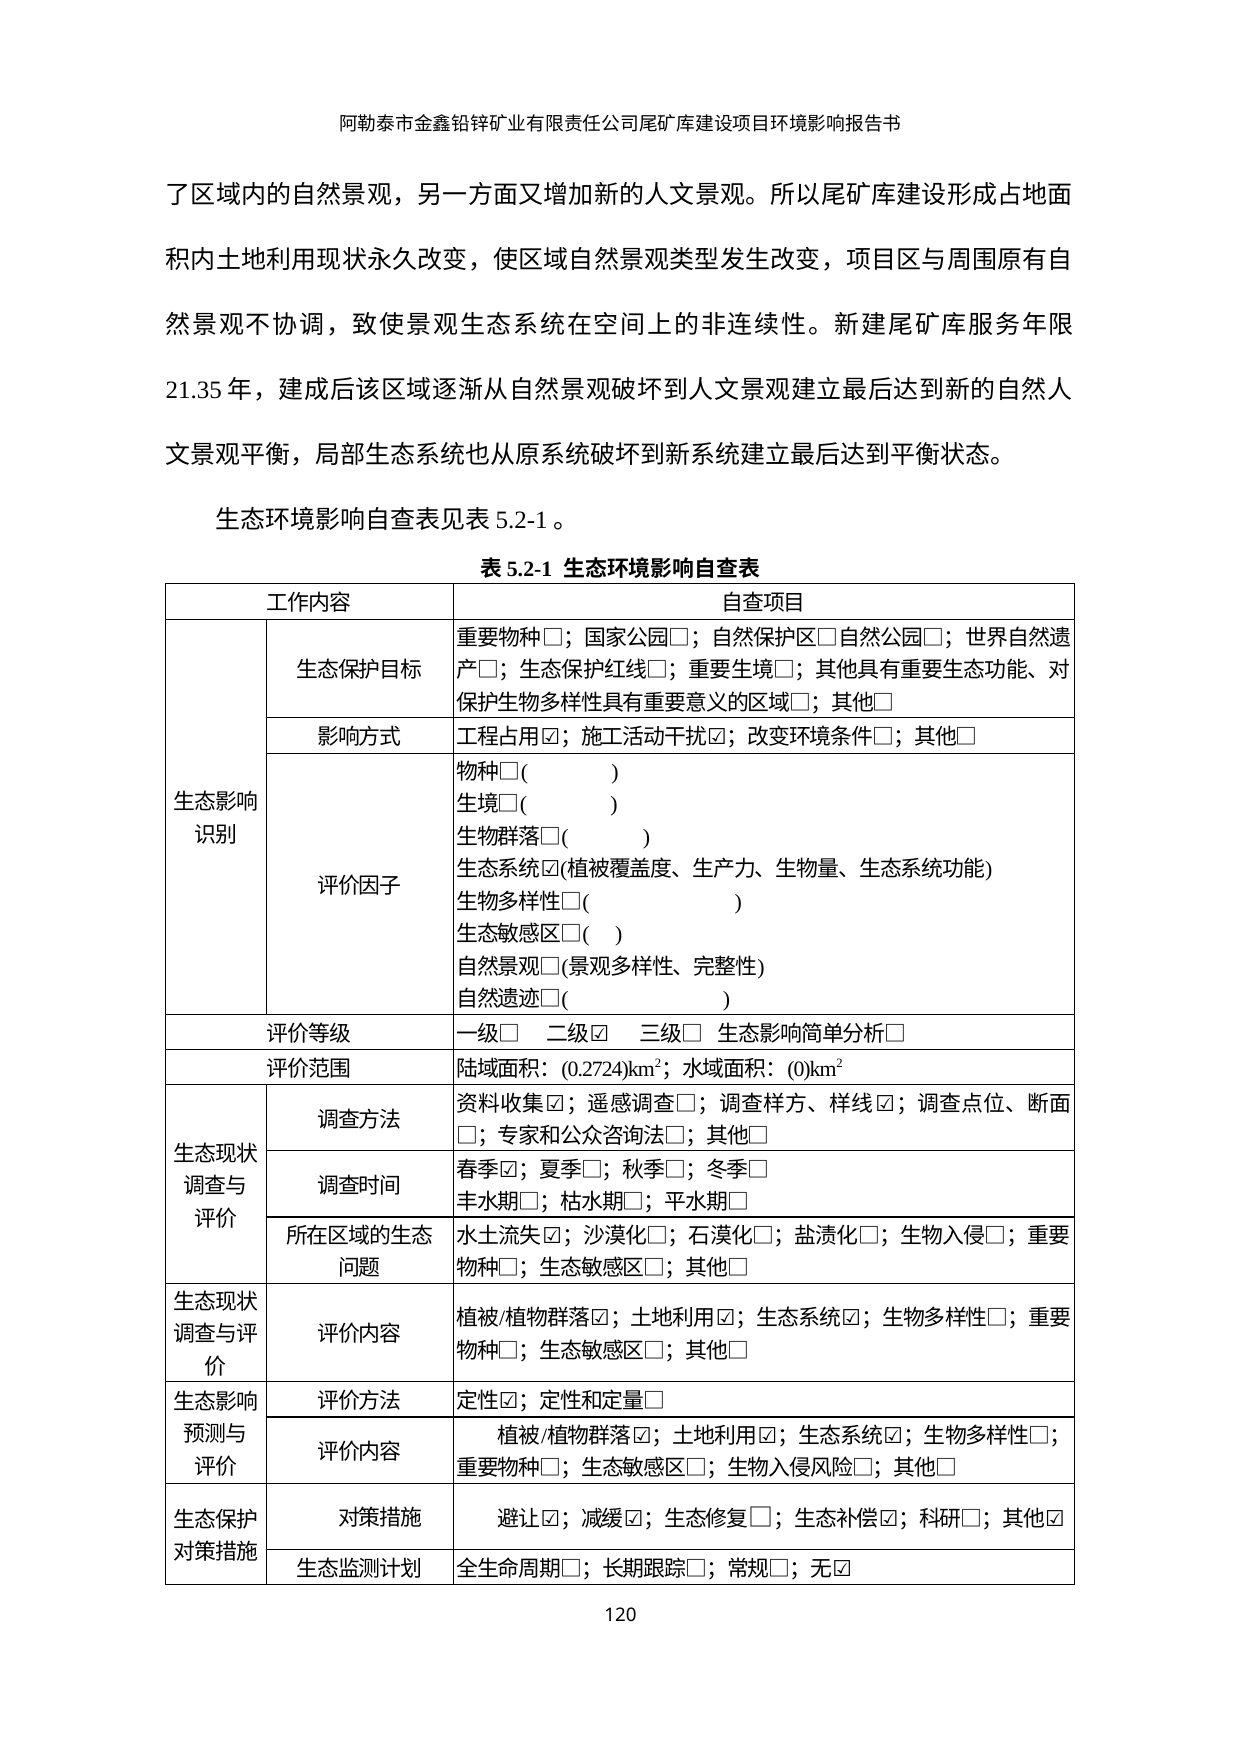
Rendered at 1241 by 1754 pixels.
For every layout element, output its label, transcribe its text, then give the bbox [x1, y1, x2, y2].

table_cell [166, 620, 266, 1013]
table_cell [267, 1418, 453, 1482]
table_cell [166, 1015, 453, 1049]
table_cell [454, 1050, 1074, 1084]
text 生态环境影响自查表见表5.2-1 。 [165, 486, 1075, 551]
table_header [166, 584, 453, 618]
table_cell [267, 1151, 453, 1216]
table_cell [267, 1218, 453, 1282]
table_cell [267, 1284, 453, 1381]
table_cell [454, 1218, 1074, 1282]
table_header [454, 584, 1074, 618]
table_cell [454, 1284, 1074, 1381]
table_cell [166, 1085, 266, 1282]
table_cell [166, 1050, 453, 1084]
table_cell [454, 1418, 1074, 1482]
text 表5.2-1 生态环境影响自查表 [165, 551, 1075, 583]
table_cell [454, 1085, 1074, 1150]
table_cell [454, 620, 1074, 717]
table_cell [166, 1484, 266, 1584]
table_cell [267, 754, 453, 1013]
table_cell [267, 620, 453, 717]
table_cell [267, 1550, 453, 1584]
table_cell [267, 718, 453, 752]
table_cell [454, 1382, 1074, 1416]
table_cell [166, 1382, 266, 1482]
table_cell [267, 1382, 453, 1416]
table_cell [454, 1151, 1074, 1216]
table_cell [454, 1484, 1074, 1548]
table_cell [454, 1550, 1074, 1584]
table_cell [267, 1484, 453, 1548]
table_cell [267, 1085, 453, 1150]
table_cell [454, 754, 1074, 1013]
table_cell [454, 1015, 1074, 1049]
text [165, 161, 1075, 486]
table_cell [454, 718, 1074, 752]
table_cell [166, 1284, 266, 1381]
